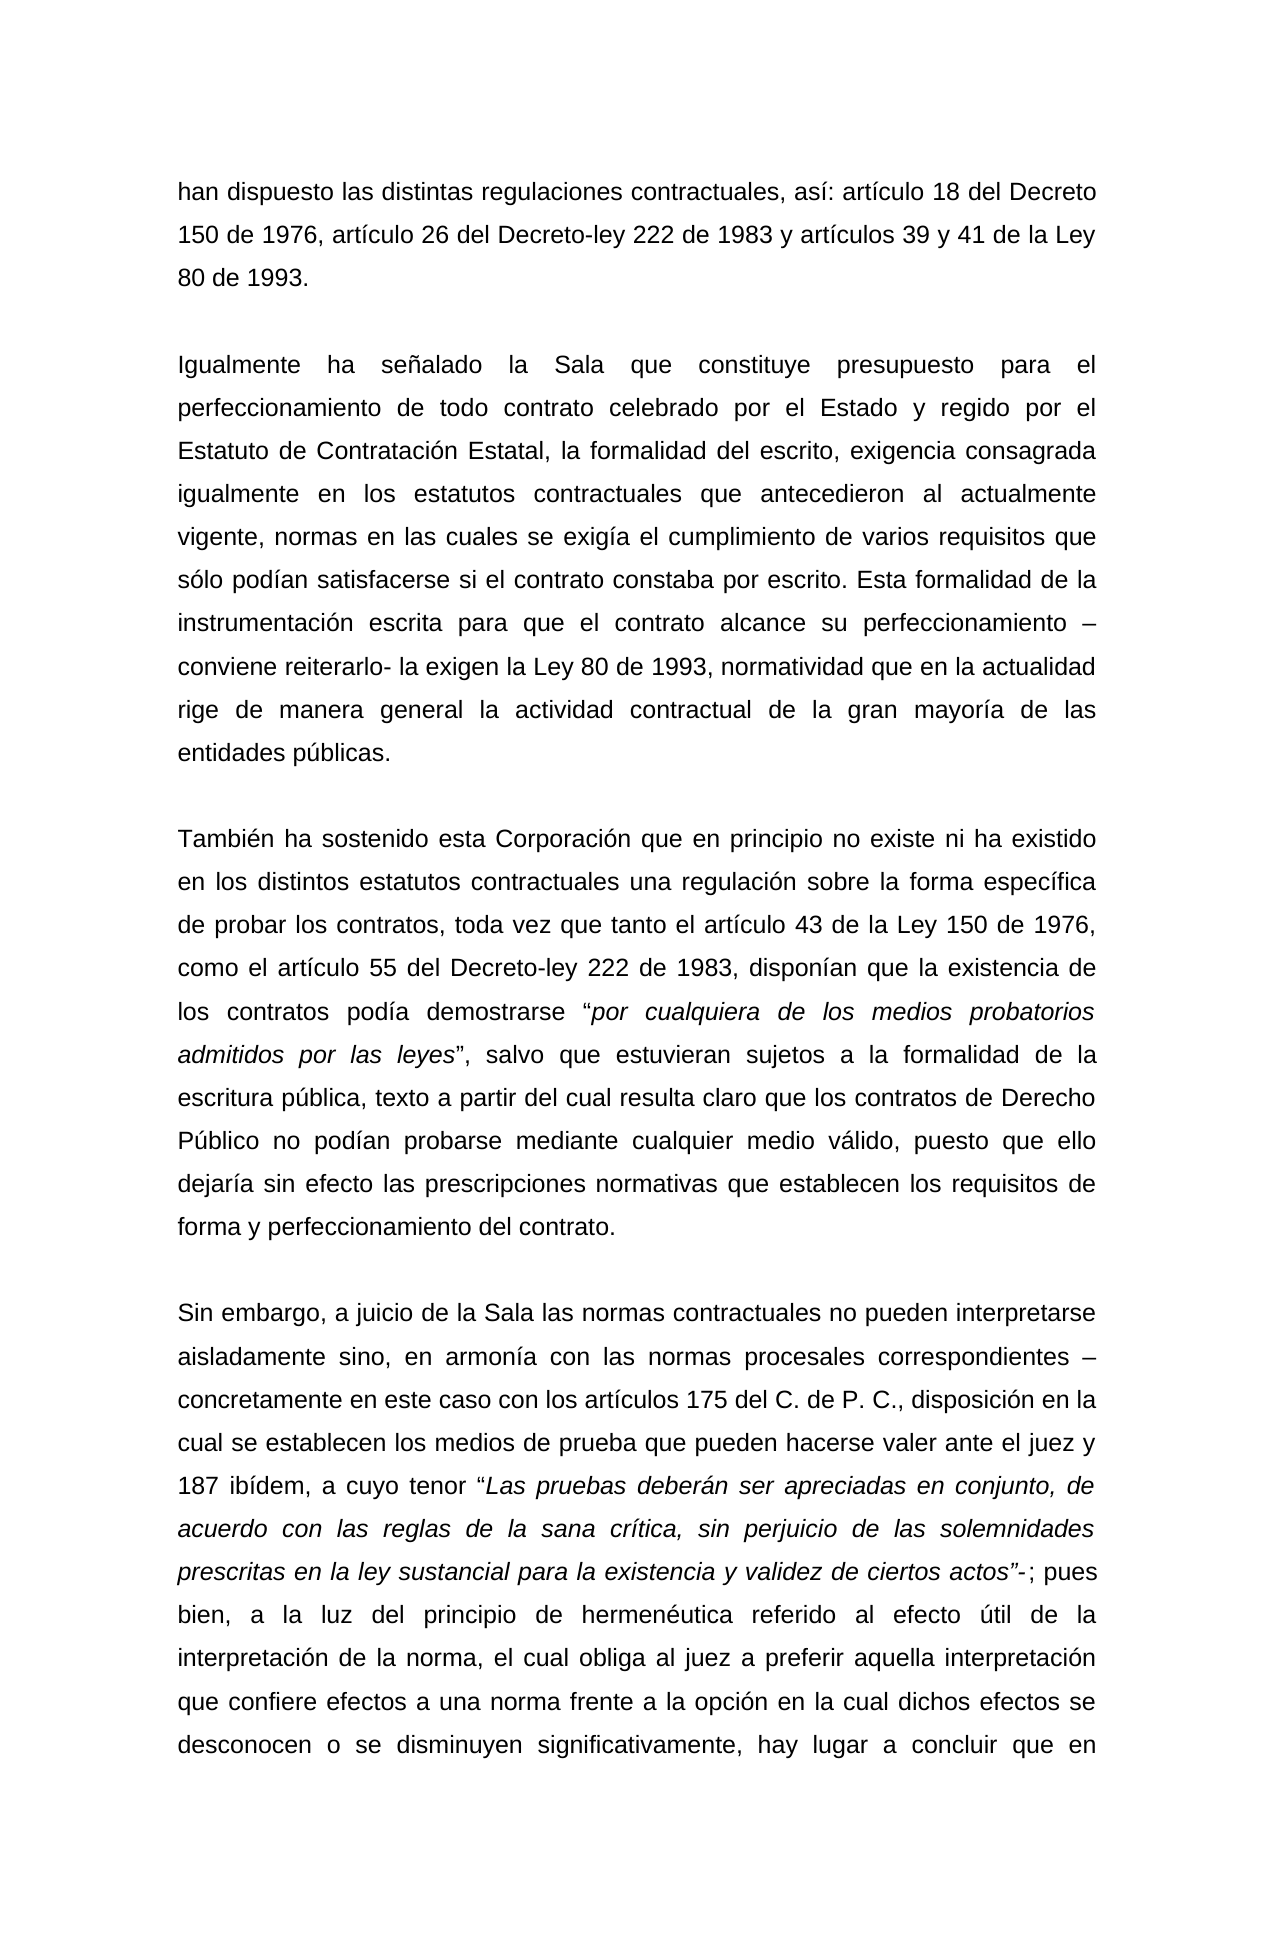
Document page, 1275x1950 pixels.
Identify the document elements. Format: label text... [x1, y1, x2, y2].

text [177, 177, 1098, 292]
text También ha sostenido esta Corporación que en principio no existe ni ha existido en los distintos estatutos contractuales una regulación sobre la forma específica de probar los contratos, toda vez que tanto el artículo 43 de 150 de 1976, como el artículo 55 del Decreto-ley 222 de 1983, disponían que la existencia de los contratos podía demostrarse “por cualquiera de los medios probatorios admitidos por las leyes”, salvo que estuvieran sujetos a la formalidad de la escritura pública, texto a partir del cual resulta claro que los contratos de Derecho Público no podían probarse mediante cualquier medio válido, puesto que ello dejaría sin efecto las prescripciones normativas que establecen los requisitos de forma y perfeccionamiento del contrato. [177, 824, 1098, 1241]
text Igualmente ha señalado que constituye presupuesto para el perfeccionamiento de todo contrato celebrado por el Estado y regido por el Estatuto de Contratación Estatal, la formalidad del escrito, exigencia consagrada igualmente en los estatutos contractuales que antecedieron al actualmente vigente, normas en las cuales se exigía el cumplimiento de varios requisitos que sólo podían satisfacerse si el contrato constaba por escrito. Esta formalidad de la instrumentación escrita para que el contrato alcance su perfeccionamiento –conviene reiterarlo- la exigen la Ley 80 de 1993, normatividad que en la actualidad rige de manera general la actividad contractual de la gran mayoría de las entidades públicas. [177, 350, 1098, 767]
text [177, 1298, 1098, 1758]
